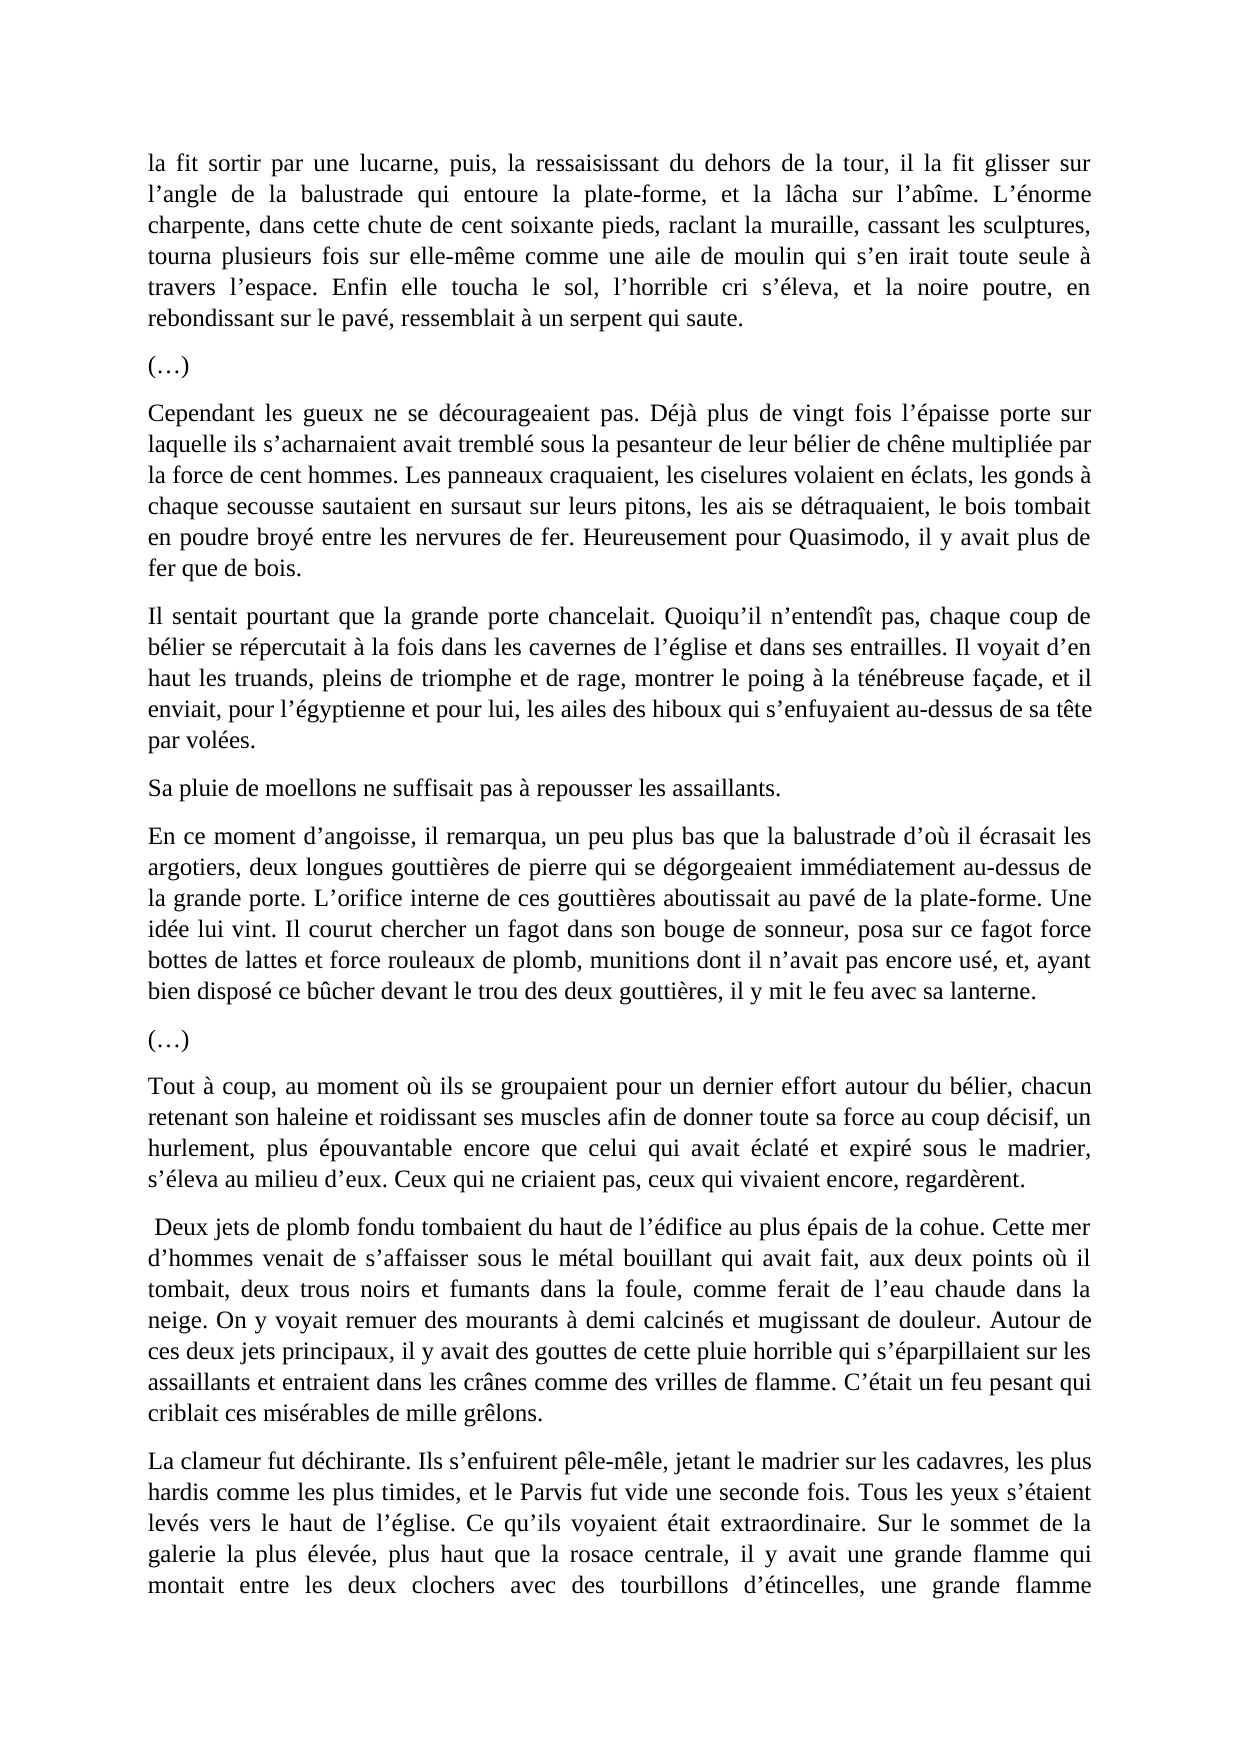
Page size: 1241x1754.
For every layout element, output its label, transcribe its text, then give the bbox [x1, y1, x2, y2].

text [148, 1446, 1093, 1599]
text Cependant les gueux ne se décourageaient pas. Déjà plus de vingt fois l’épaisse porte sur laquelle ils s’acharnaient avait tremblé sous la pesanteur de leur bélier de chêne multipliée par la force de cent hommes. Les panneaux craquaient, les ciselures volaient en éclats, les gonds à chaque secousse sautaient en sursaut sur leurs pitons, les ais se détraquaient, le bois tombait en poudre broyé entre les nervures de fer. Heureusement pour Quasimodo, il y avait plus de fer que de bois. [148, 398, 1093, 582]
text En ce moment d’angoisse, il remarqua, un peu plus bas que la balustrade d’où il écrasait les argotiers, deux longues gouttières de pierre qui se dégorgeaient immédiatement au-dessus de la grande porte. L’orifice interne de ces gouttières aboutissait au pavé de la plate-forme. Une idée lui vint. Il courut chercher un fagot dans son bouge de sonneur, posa sur ce fagot force bottes de lattes et force rouleaux de plomb, munitions dont il n’avait pas encore usé, et, ayant bien disposé ce bûcher devant le trou des deux gouttières, il y mit le feu avec sa lanterne. [148, 821, 1093, 1005]
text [148, 148, 1093, 332]
text Deux jets de plomb fondu tombaient du haut de l’édifice au plus épais de la cohue. Cette mer d’hommes venait de s’affaisser sous le métal bouillant qui avait fait, aux deux points où il tombait, deux trous noirs et fumants dans la foule, comme ferait de l’eau chaude dans la neige. On y voyait remuer des mourants à demi calcinés et mugissant de douleur. Autour de ces deux jets principaux, il y avait des gouttes de cette pluie horrible qui s’éparpillaient sur les assaillants et entraient dans les crânes comme des vrilles de flamme. C’était un feu pesant qui criblait ces misérables de mille grêlons. [148, 1212, 1093, 1427]
text (…) [148, 1024, 1093, 1052]
text Tout à coup, au moment où ils se groupaient pour un dernier effort autour du bélier, chacun retenant son haleine et roidissant ses muscles afin de donner toute sa force au coup décisif, un hurlement, plus épouvantable encore que celui qui avait éclaté et expiré sous le madrier, s’éleva au milieu d’eux. Ceux qui ne criaient pas, ceux qui vivaient encore, regardèrent. [148, 1071, 1093, 1193]
text Il sentait pourtant que la grande porte chancelait. Quoiqu’il n’entendît pas, chaque coup de bélier se répercutait à la fois dans les cavernes de l’église et dans ses entrailles. Il voyait d’en haut les truands, pleins de triomphe et de rage, montrer le poing à la ténébreuse façade, et il enviait, pour l’égyptienne et pour lui, les ailes des hiboux qui s’enfuyaient au-dessus de sa tête par volées. [148, 601, 1093, 754]
text (…) [148, 351, 1093, 379]
text Sa pluie de moellons ne suffisait pas à repousser les assaillants. [148, 773, 1093, 802]
